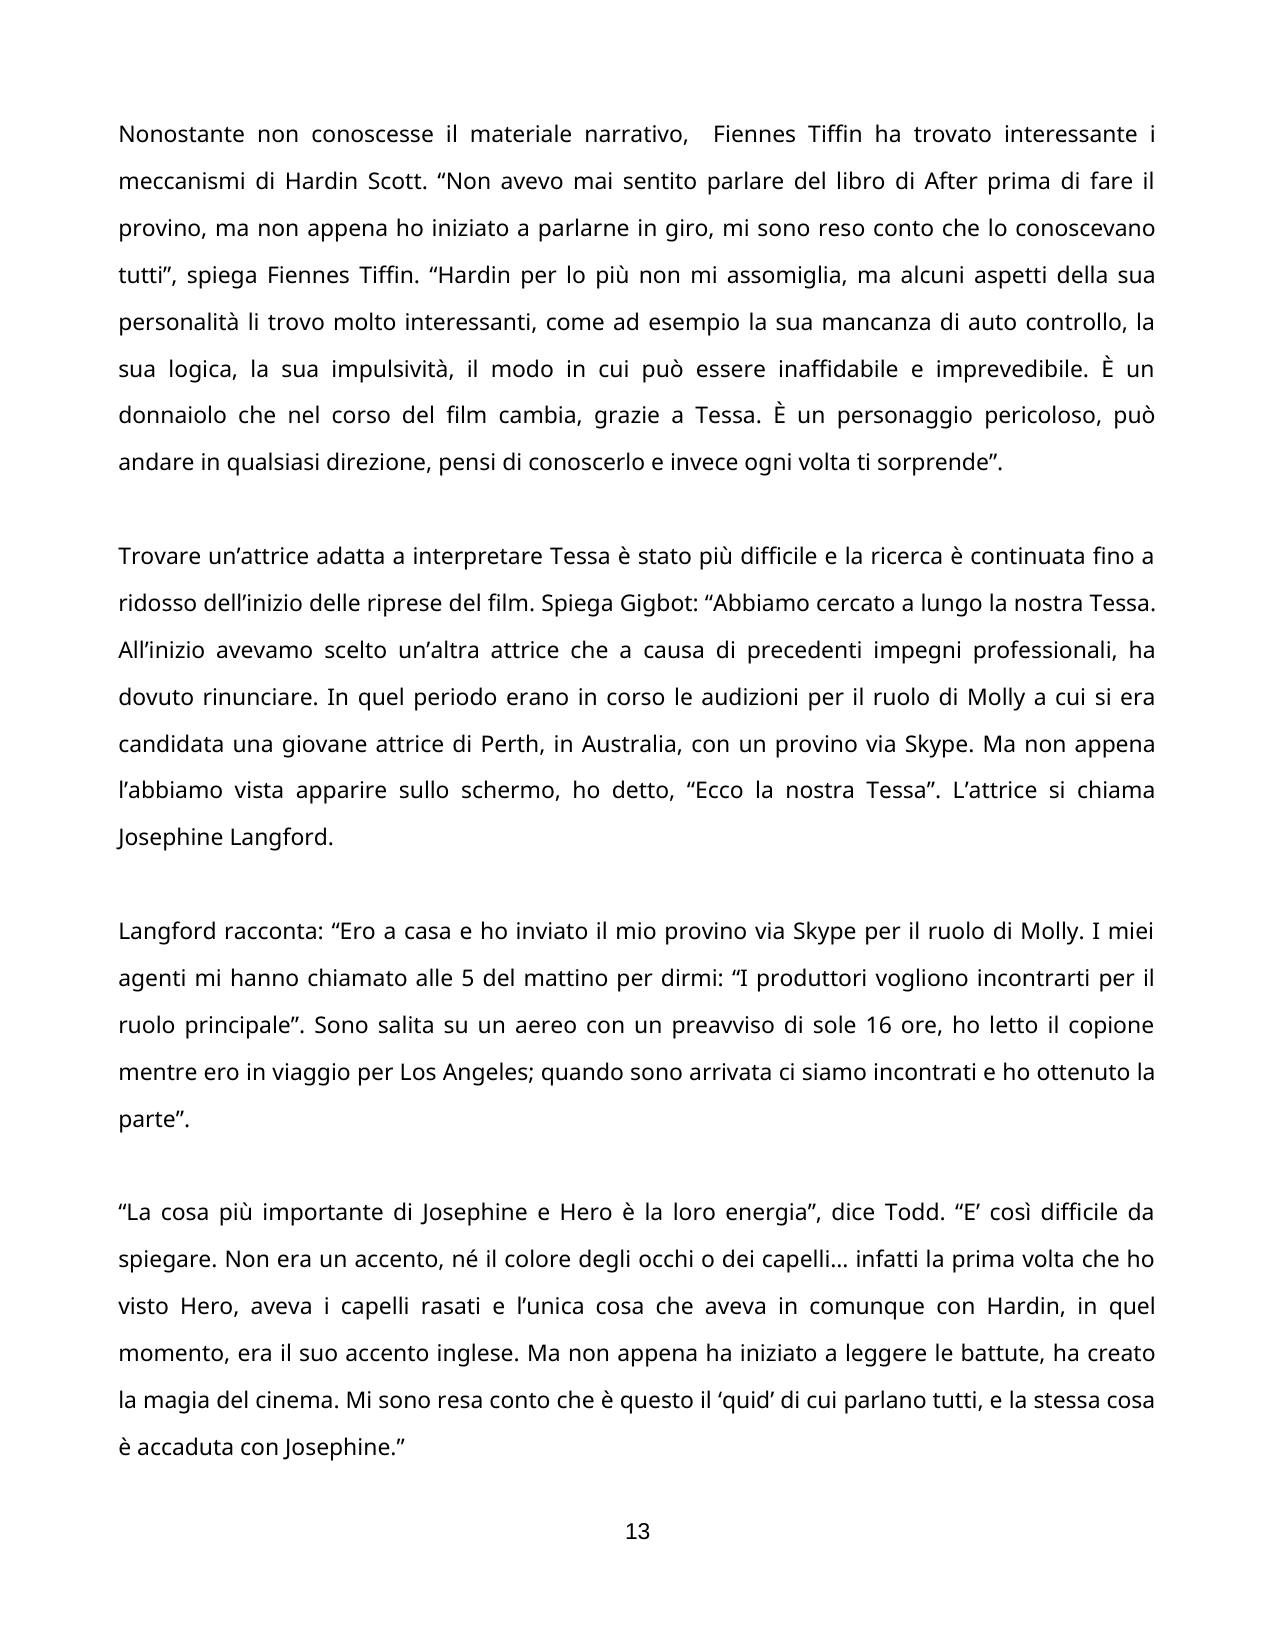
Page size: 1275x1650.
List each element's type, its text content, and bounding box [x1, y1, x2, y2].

text “La cosa più importante di Josephine e Hero è la loro energia”, dice Todd. “E’ così difficile da spiegare. Non era un accento, né il colore degli occhi o dei capelli… infatti la prima volta che ho visto Hero, aveva i capelli rasati e l’unica cosa che aveva in comunque con Hardin, in quel momento, era il suo accento inglese. Ma non appena ha iniziato a leggere le battute, ha creato la magia del cinema. Mi sono resa conto che è questo il ‘quid’ di cui parlano tutti, e la stessa cosa è accaduta con Josephine.” [118, 1196, 1157, 1462]
text Trovare un’attrice adatta a interpretare Tessa è stato più difficile e la ricerca è continuata fino a ridosso dell’inizio delle riprese del film. Spiega Gigbot: “Abbiamo cercato a lungo la nostra Tessa. All’inizio avevamo scelto un’altra attrice che a causa di precedenti impegni professionali, ha dovuto rinunciare. In quel periodo erano in corso le audizioni per il ruolo di Molly a cui si era candidata una giovane attrice di Perth, in Australia, con un provino via Skype. Ma non appena l’abbiamo vista apparire sullo schermo, ho detto, “Ecco la nostra Tessa”. L’attrice si chiama Josephine Langford. [118, 540, 1157, 852]
text Nonostante non conoscesse il materiale narrativo, Fiennes Tiffin ha trovato interessante i meccanismi di Hardin Scott. “Non avevo mai sentito parlare del libro di After prima di fare il provino, ma non appena ho iniziato a parlarne in giro, mi sono reso conto che lo conoscevano tutti”, spiega Fiennes Tiffin. “Hardin per lo più non mi assomiglia, ma alcuni aspetti della sua personalità li trovo molto interessanti, come ad esempio la sua mancanza di auto controllo, la sua logica, la sua impulsività, il modo in cui può essere inaffidabile e imprevedibile. È un donnaiolo che nel corso del film cambia, grazie a Tessa. È un personaggio pericoloso, può andare in qualsiasi direzione, pensi di conoscerlo e invece ogni volta ti sorprende”. [118, 118, 1157, 477]
text Langford racconta: “Ero a casa e ho inviato il mio provino via Skype per il ruolo di Molly. I miei agenti mi hanno chiamato alle 5 del mattino per dirmi: “I produttori vogliono incontrarti per il ruolo principale”. Sono salita su un aereo con un preavviso di sole 16 ore, ho letto il copione mentre ero in viaggio per Los Angeles; quando sono arrivata ci siamo incontrati e ho ottenuto la parte”. [118, 915, 1157, 1134]
